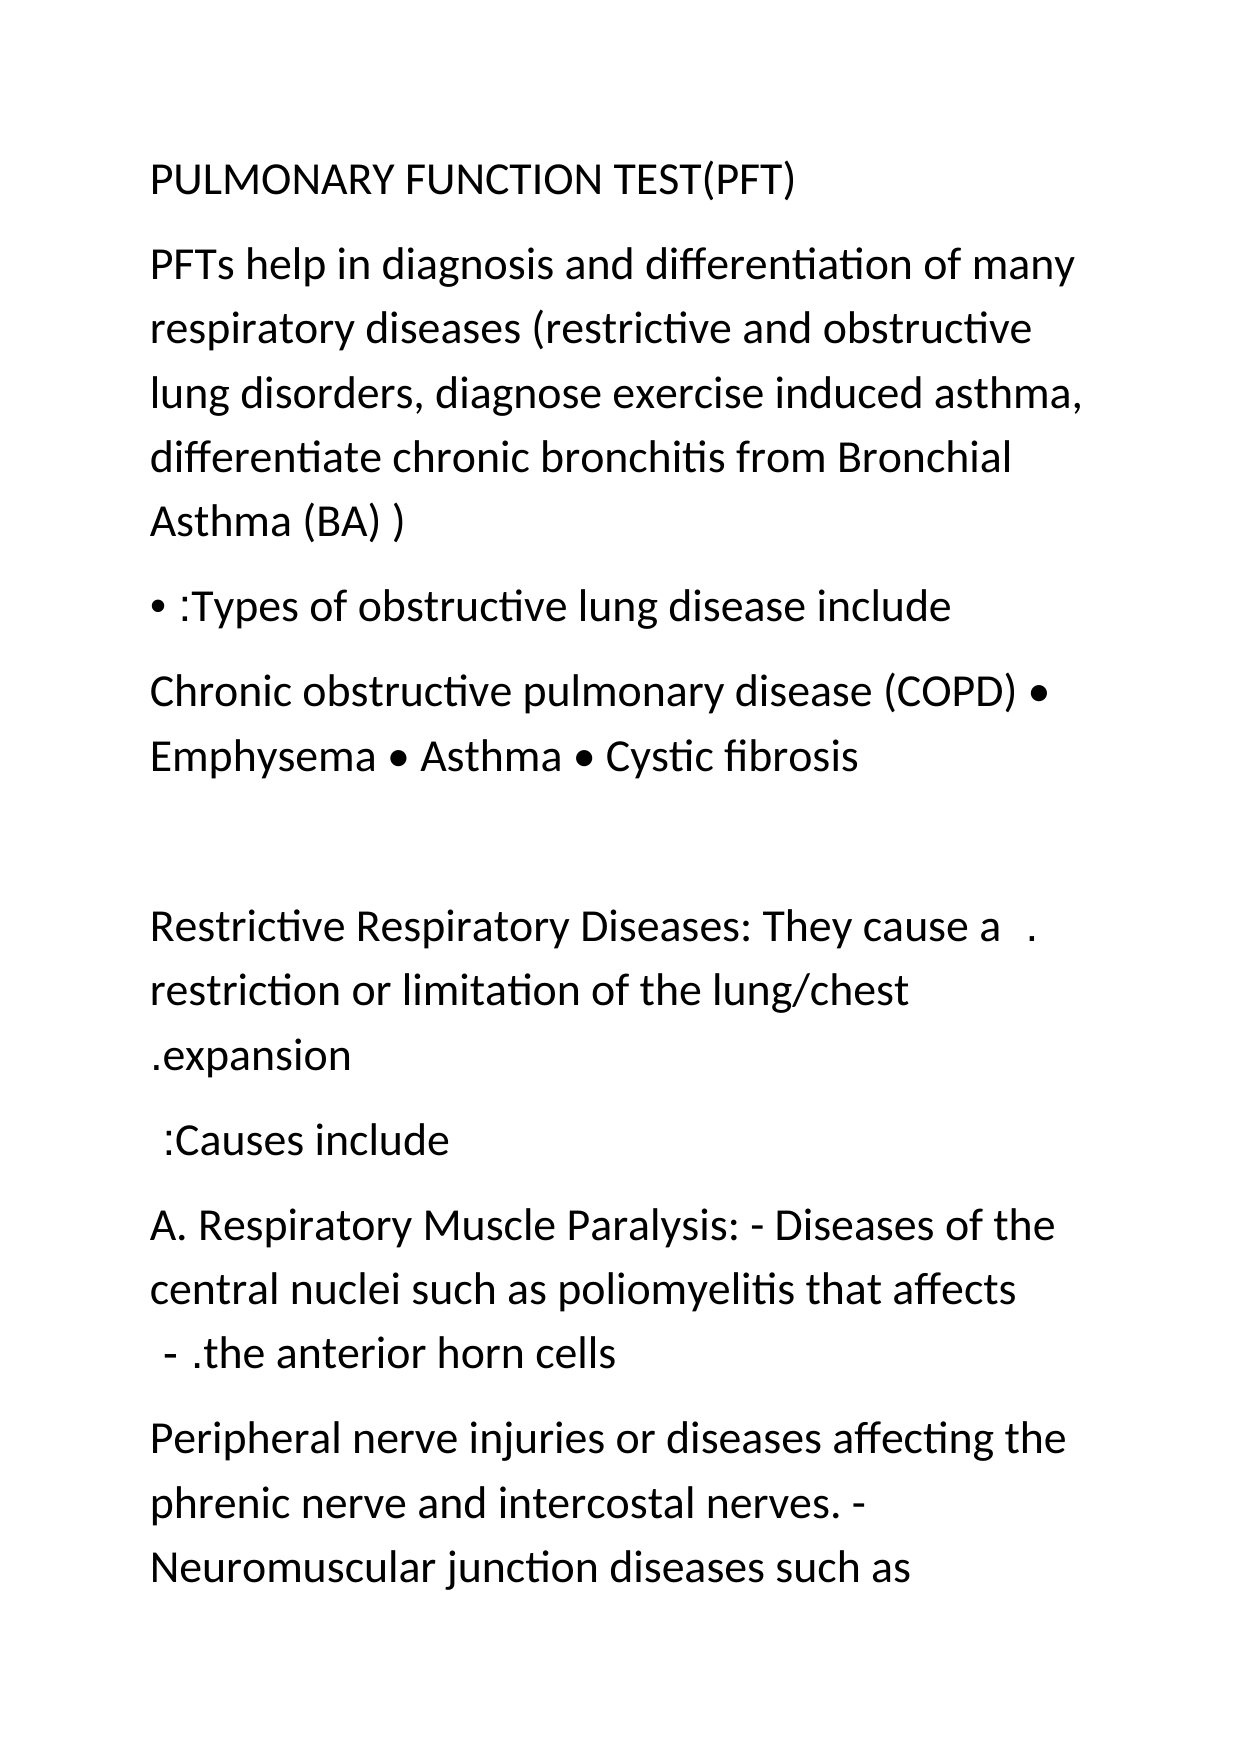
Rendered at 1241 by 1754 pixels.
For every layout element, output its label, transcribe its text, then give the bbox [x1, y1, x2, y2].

text . Restrictive Respiratory Diseases: They cause a restriction or limitation of the lung/chest expansion. [150, 897, 1090, 1081]
text A. Respiratory Muscle Paralysis: - Diseases of the central nuclei such as poliomyelitis that affects the anterior horn cells. - [150, 1196, 1090, 1380]
text Types of obstructive lung disease include: • [150, 577, 1090, 633]
text Chronic obstructive pulmonary disease (COPD) • Emphysema • Asthma • Cystic fibrosis [150, 662, 1090, 783]
text Causes include: [150, 1111, 1090, 1166]
text PFTs help in diagnosis and differentiation of many respiratory diseases (restrictive and obstructive lung disorders, diagnose exercise induced asthma, differentiate chronic bronchitis from Bronchial Asthma (BA) ) [150, 235, 1090, 548]
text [150, 1409, 1090, 1594]
text PULMONARY FUNCTION TEST(PFT) [150, 150, 1090, 206]
